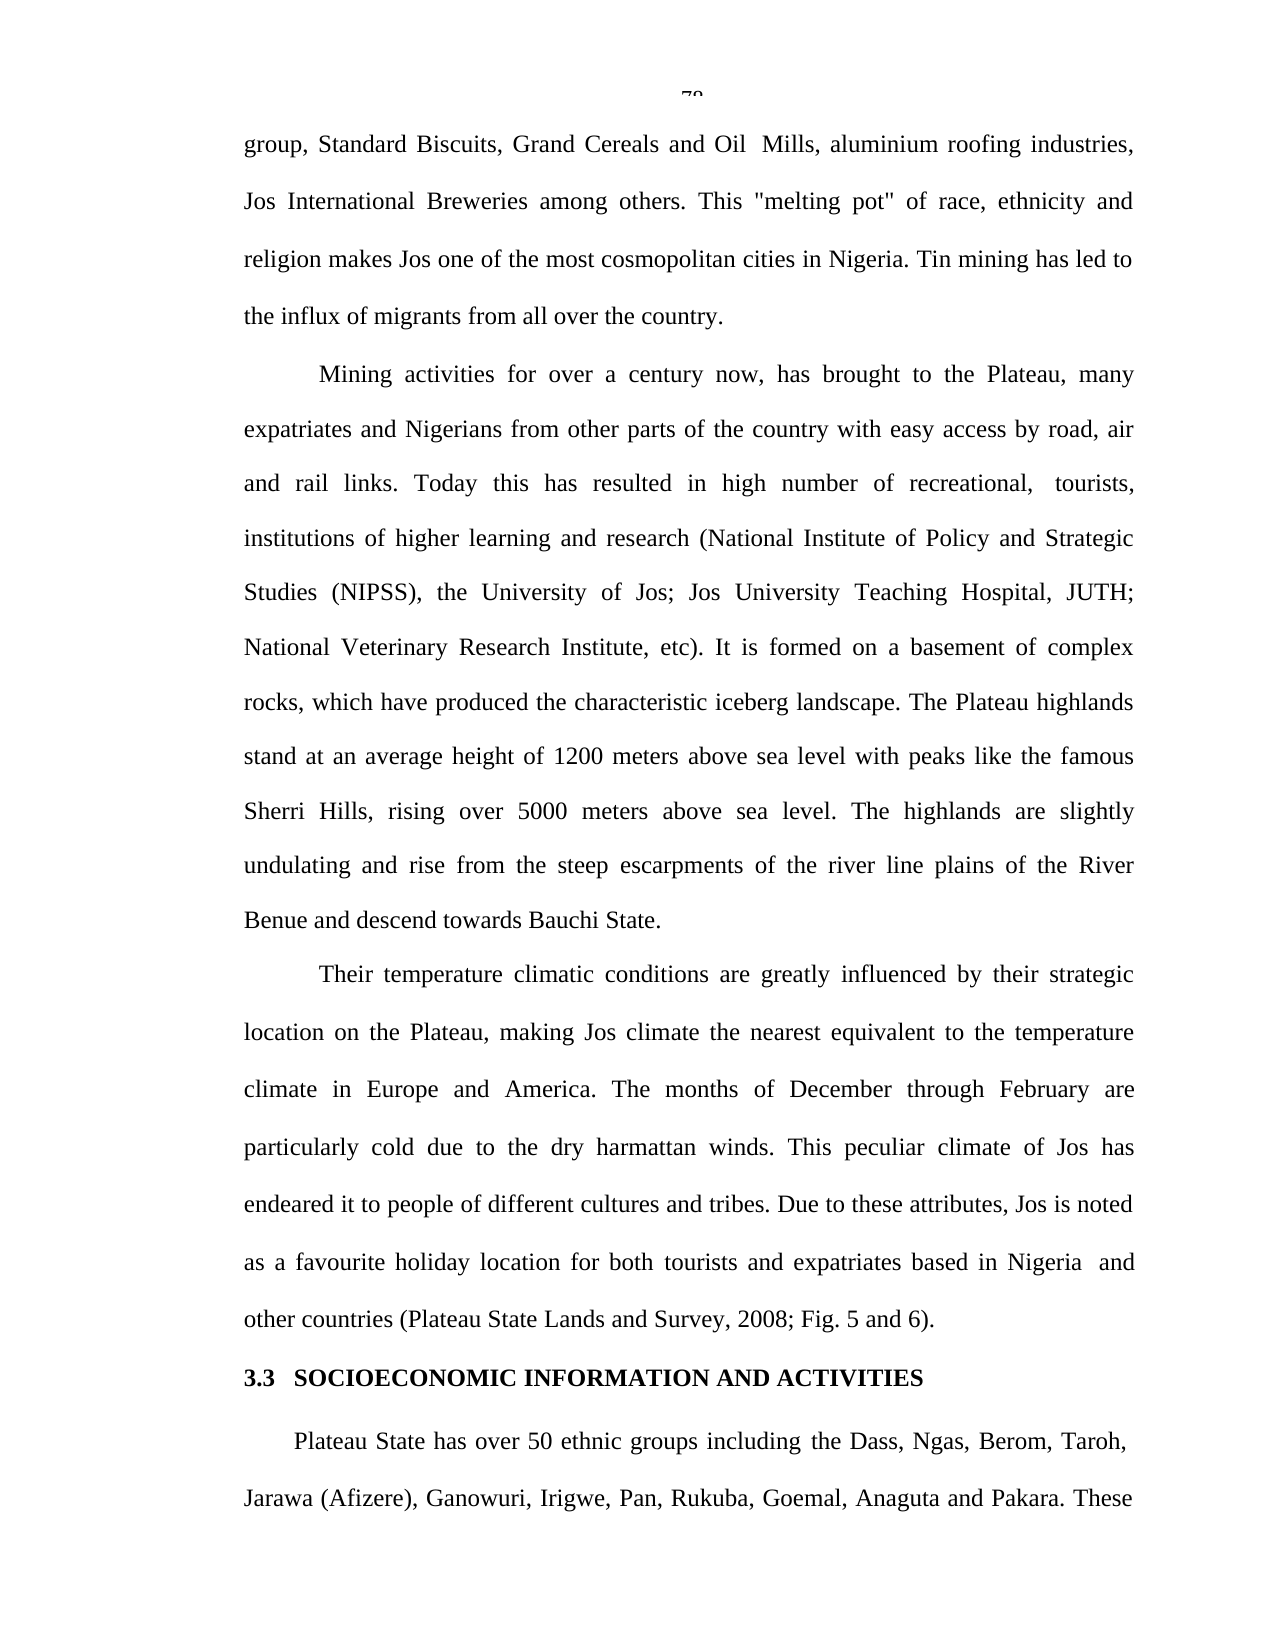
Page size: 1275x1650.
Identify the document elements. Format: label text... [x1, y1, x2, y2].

text group, Standard Biscuits, Grand Cereals and Oil Mills, aluminium roofing industries, Jos International Breweries among others. This "melting pot" of race, ethnicity and religion makes Jos one of the most cosmopolitan cities in Nigeria. Tin mining has led to the influx of migrants from all over the country. [244, 129, 1135, 330]
text Their temperature climatic conditions are greatly influenced by their strategic location on the Plateau, making Jos climate the nearest equivalent to the temperature climate in Europe and America. The months of December through February are particularly cold due to the dry harmattan winds. This peculiar climate of Jos has endeared it to people of different cultures and tribes. Due to these attributes, Jos is noted as a favourite holiday location for both tourists and expatriates based in Nigeria and other countries (Plateau State Lands and Survey, 2008; Fig. 5 and 6). [244, 959, 1135, 1333]
text Mining activities for over a century now, has brought to the Plateau, many expatriates and Nigerians from other parts of the country with easy access by road, air and rail links. Today this has resulted in high number of recreational, tourists, institutions of higher learning and research (National Institute of Policy and Strategic Studies (NIPSS), the University of Jos; Jos University Teaching Hospital, JUTH; National Veterinary Research Institute, etc). It is formed on a basement of complex rocks, which have produced the characteristic iceberg landscape. The Plateau highlands stand at an average height of 1200 meters above sea level with peaks like the famous Sherri Hills, rising over 5000 meters above sea level. The highlands are slightly undulating and rise from the steep escarpments of the river line plains of the River Benue and descend towards Bauchi State. [244, 359, 1135, 934]
text Plateau State has over 50 ethnic groups including the Dass, Ngas, Berom, Taroh, Jarawa (Afizere), Ganowuri, Irigwe, Pan, Rukuba, Goemal, Anaguta and Pakara. These [244, 1426, 1183, 1512]
subtitle SOCIOECONOMIC INFORMATION AND ACTIVITIES [244, 1363, 1183, 1391]
